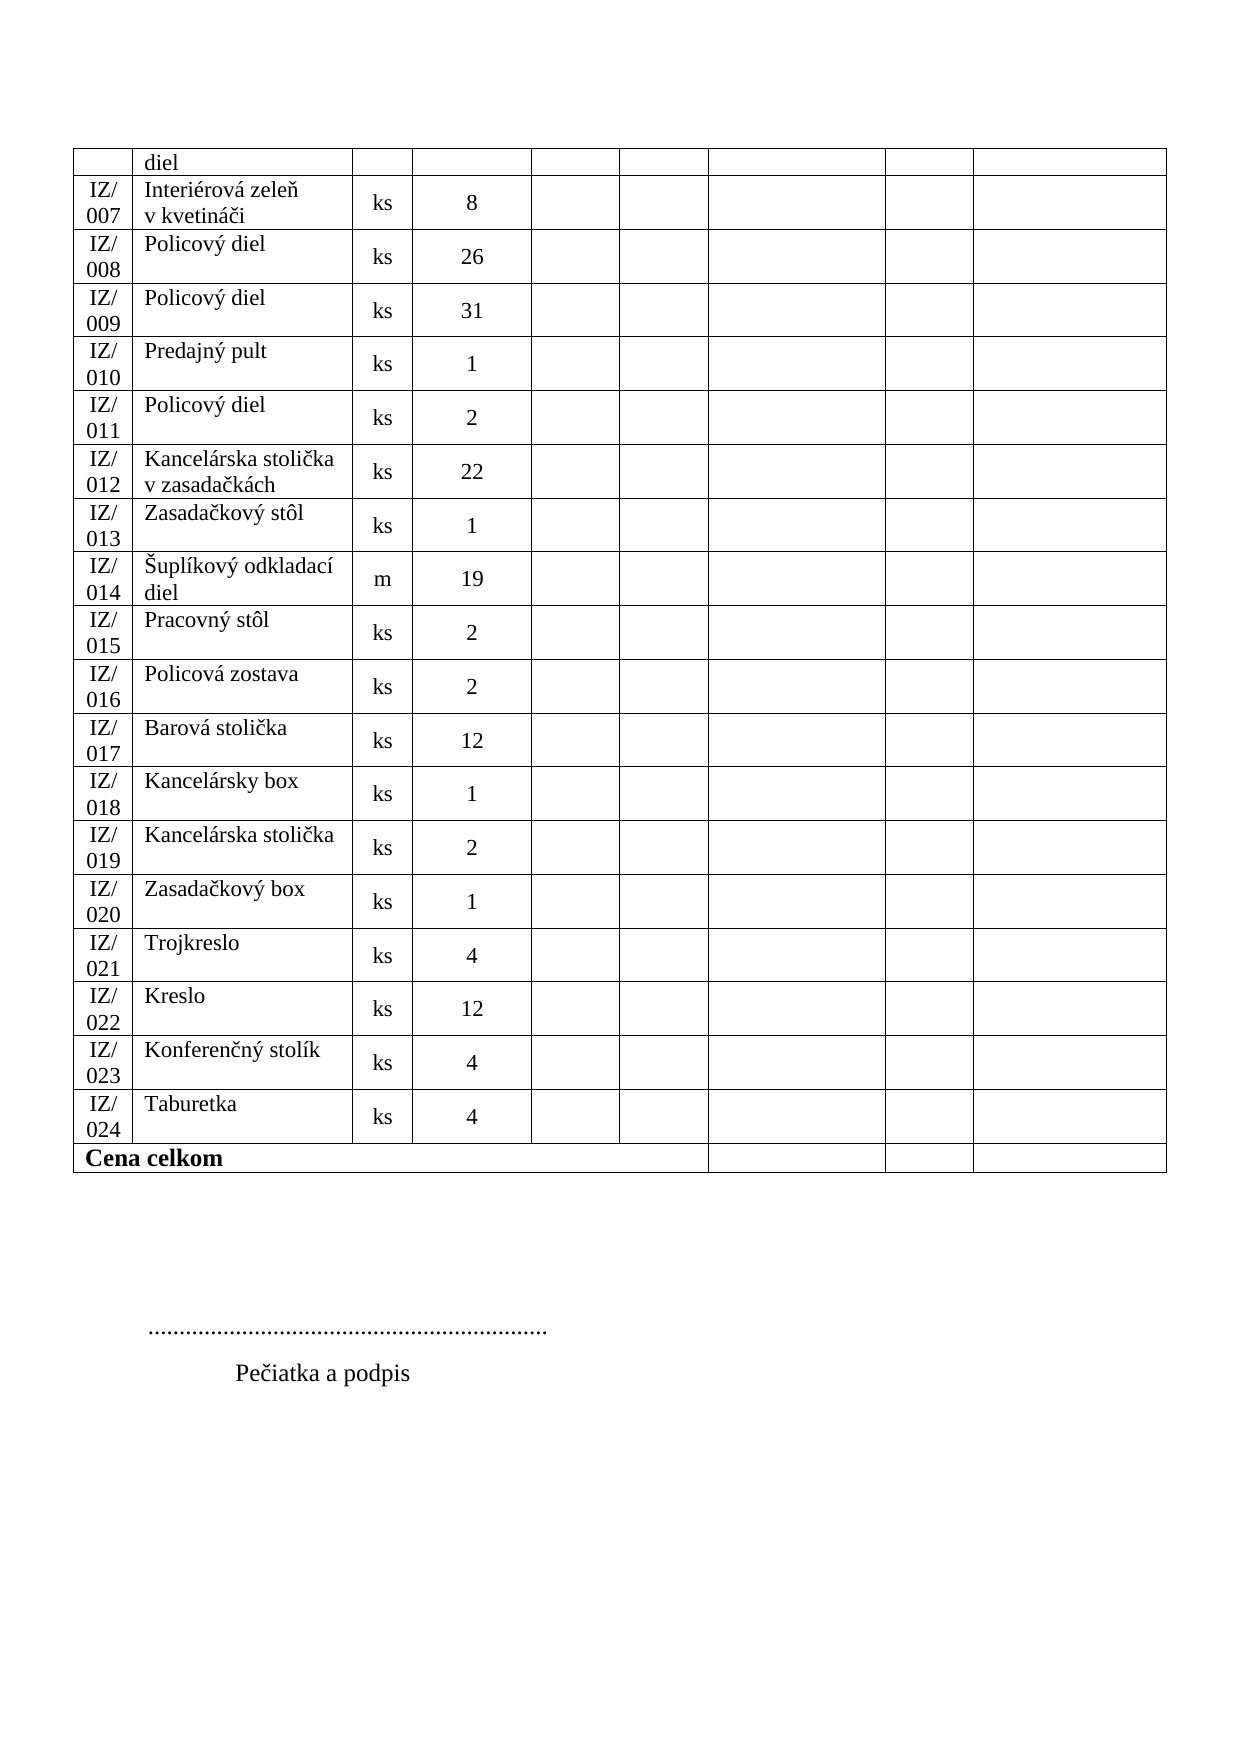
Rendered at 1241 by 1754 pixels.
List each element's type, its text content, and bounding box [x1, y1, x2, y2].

table_cell IZ/012 [74, 445, 132, 497]
table_cell [532, 1090, 619, 1142]
table_cell [974, 230, 1166, 282]
table_cell [974, 875, 1166, 927]
table_cell [532, 714, 619, 766]
table_cell [532, 1036, 619, 1089]
table_cell ks [353, 714, 412, 766]
table_cell IZ/023 [74, 1036, 132, 1089]
table_cell Šuplíkový odkladací diel [133, 552, 352, 605]
table_cell IZ/009 [74, 284, 132, 336]
table_cell ks [353, 149, 412, 175]
table_cell [532, 337, 619, 390]
table_cell Kancelárska stolička [133, 821, 352, 874]
table_cell IZ/018 [74, 767, 132, 820]
table_cell [974, 606, 1166, 659]
table_cell [886, 714, 973, 766]
table_cell [709, 176, 885, 229]
table_cell [709, 982, 885, 1035]
table_cell [620, 391, 708, 444]
table_cell Trojkreslo [133, 929, 352, 981]
table_cell [974, 391, 1166, 444]
table_cell Predajný pult [133, 337, 352, 390]
table_cell Zasadačkový box [133, 875, 352, 927]
table_cell 2 [413, 606, 531, 659]
table_cell [532, 875, 619, 927]
table_cell IZ/019 [74, 821, 132, 874]
table_cell [886, 445, 973, 497]
table_cell [886, 230, 973, 282]
table_cell ks [353, 284, 412, 336]
table_cell [620, 445, 708, 497]
table_cell [709, 767, 885, 820]
table_cell [709, 391, 885, 444]
table_cell IZ/013 [74, 499, 132, 551]
table_cell [974, 337, 1166, 390]
table_cell [974, 714, 1166, 766]
table_cell [709, 230, 885, 282]
table_cell [974, 929, 1166, 981]
table_cell [709, 1036, 885, 1089]
table_cell 26 [413, 230, 531, 282]
table_cell 1 [413, 499, 531, 551]
table_cell [620, 149, 708, 175]
table_cell [886, 929, 973, 981]
table_cell 4 [413, 929, 531, 981]
table_cell [886, 1090, 973, 1142]
table_cell [709, 1090, 885, 1142]
table_cell 2 [413, 391, 531, 444]
table_cell Zasadačkový stôl [133, 499, 352, 551]
table_cell [886, 176, 973, 229]
table_cell ks [353, 929, 412, 981]
table_cell [620, 660, 708, 712]
table_cell [886, 767, 973, 820]
table_cell 1 [413, 337, 531, 390]
table_cell [974, 660, 1166, 712]
table_cell [974, 821, 1166, 874]
table_cell [974, 1036, 1166, 1089]
table_cell IZ/007 [74, 176, 132, 229]
table_cell IZ/021 [74, 929, 132, 981]
table_cell 10 [413, 149, 531, 175]
table_cell ks [353, 499, 412, 551]
table_cell [709, 714, 885, 766]
table_cell IZ/015 [74, 606, 132, 659]
table_cell Policový diel [133, 230, 352, 282]
table_cell [620, 606, 708, 659]
table_cell 22 [413, 445, 531, 497]
table_cell [620, 714, 708, 766]
table_cell Konferenčný stolík [133, 1036, 352, 1089]
table_cell [709, 499, 885, 551]
table_cell IZ/006 [74, 149, 132, 175]
table_cell IZ/011 [74, 391, 132, 444]
table_cell ks [353, 660, 412, 712]
table_cell [532, 552, 619, 605]
table_cell [532, 149, 619, 175]
table_cell ks [353, 1090, 412, 1142]
table_cell [709, 660, 885, 712]
table_cell [709, 606, 885, 659]
table_cell 31 [413, 284, 531, 336]
table_cell [709, 1144, 885, 1172]
table_cell ks [353, 391, 412, 444]
table_cell [620, 337, 708, 390]
table_cell [974, 982, 1166, 1035]
table_cell ks [353, 982, 412, 1035]
table_cell [886, 1036, 973, 1089]
table_cell [709, 929, 885, 981]
table_cell 12 [413, 714, 531, 766]
table_cell 1 [413, 875, 531, 927]
table_cell [620, 1090, 708, 1142]
table_cell [974, 176, 1166, 229]
table_cell IZ/022 [74, 982, 132, 1035]
table_cell ks [353, 875, 412, 927]
table_cell [709, 821, 885, 874]
table_cell [886, 606, 973, 659]
table_cell [620, 1036, 708, 1089]
table_cell Kancelársky box [133, 767, 352, 820]
table_cell Policový diel [133, 391, 352, 444]
table_cell [886, 660, 973, 712]
table_cell Taburetka [133, 1090, 352, 1142]
table_cell 2 [413, 660, 531, 712]
table_cell [886, 149, 973, 175]
table_cell IZ/017 [74, 714, 132, 766]
table_cell Policová zostava [133, 660, 352, 712]
table_cell 4 [413, 1090, 531, 1142]
table_cell [709, 875, 885, 927]
table_cell Pracovný stôl [133, 606, 352, 659]
table_cell [620, 982, 708, 1035]
table_cell 12 [413, 982, 531, 1035]
table_cell [974, 284, 1166, 336]
table_cell Barová stolička [133, 714, 352, 766]
table_cell [709, 337, 885, 390]
table_cell ks [353, 445, 412, 497]
table_cell [886, 875, 973, 927]
table_cell [886, 499, 973, 551]
table_cell IZ/016 [74, 660, 132, 712]
table_cell [532, 929, 619, 981]
table_cell [974, 552, 1166, 605]
table_cell [620, 875, 708, 927]
table_cell [532, 284, 619, 336]
table_cell [532, 176, 619, 229]
table_cell [974, 499, 1166, 551]
table_cell [886, 982, 973, 1035]
table_cell [532, 660, 619, 712]
table_cell ks [353, 606, 412, 659]
table_cell ks [353, 230, 412, 282]
text ................................................................ [148, 1311, 1093, 1339]
table_cell [620, 176, 708, 229]
table_cell [620, 499, 708, 551]
table_cell Kreslo [133, 982, 352, 1035]
table_cell [620, 767, 708, 820]
table_cell IZ/010 [74, 337, 132, 390]
table_cell 8 [413, 176, 531, 229]
table_cell [886, 552, 973, 605]
table_cell [620, 552, 708, 605]
table_cell [532, 391, 619, 444]
table_cell [886, 337, 973, 390]
table_cell ks [353, 821, 412, 874]
table_cell [886, 391, 973, 444]
table_cell [709, 552, 885, 605]
table_cell 4 [413, 1036, 531, 1089]
table_cell 1 [413, 767, 531, 820]
table_cell [620, 230, 708, 282]
table_cell ks [353, 176, 412, 229]
table_cell [709, 445, 885, 497]
table_cell m [353, 552, 412, 605]
table_cell [886, 821, 973, 874]
table_cell IZ/020 [74, 875, 132, 927]
table_cell [974, 149, 1166, 175]
table_cell Cena celkom [74, 1144, 708, 1172]
table_cell IZ/014 [74, 552, 132, 605]
table_cell Policový diel [133, 284, 352, 336]
table_cell [532, 821, 619, 874]
table_cell [532, 499, 619, 551]
table_cell [886, 284, 973, 336]
table_cell [974, 445, 1166, 497]
text Pečiatka a podpis [148, 1358, 1093, 1387]
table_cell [133, 149, 352, 175]
table_cell IZ/008 [74, 230, 132, 282]
table_cell Kancelárska stolička v zasadačkách [133, 445, 352, 497]
table_cell [532, 230, 619, 282]
table_cell IZ/024 [74, 1090, 132, 1142]
table_cell [709, 149, 885, 175]
table_cell [709, 284, 885, 336]
table_cell [620, 929, 708, 981]
table_cell [886, 1144, 973, 1172]
table_cell ks [353, 337, 412, 390]
table_cell Interiérová zeleň v kvetináči [133, 176, 352, 229]
table_cell [532, 982, 619, 1035]
table_cell 19 [413, 552, 531, 605]
table_cell [620, 821, 708, 874]
table_cell 2 [413, 821, 531, 874]
table_cell ks [353, 1036, 412, 1089]
table_cell [974, 1090, 1166, 1142]
table_cell [620, 284, 708, 336]
table_cell [532, 606, 619, 659]
table_cell ks [353, 767, 412, 820]
table_cell [532, 445, 619, 497]
table_cell [974, 767, 1166, 820]
table_cell [974, 1144, 1166, 1172]
table_cell [532, 767, 619, 820]
